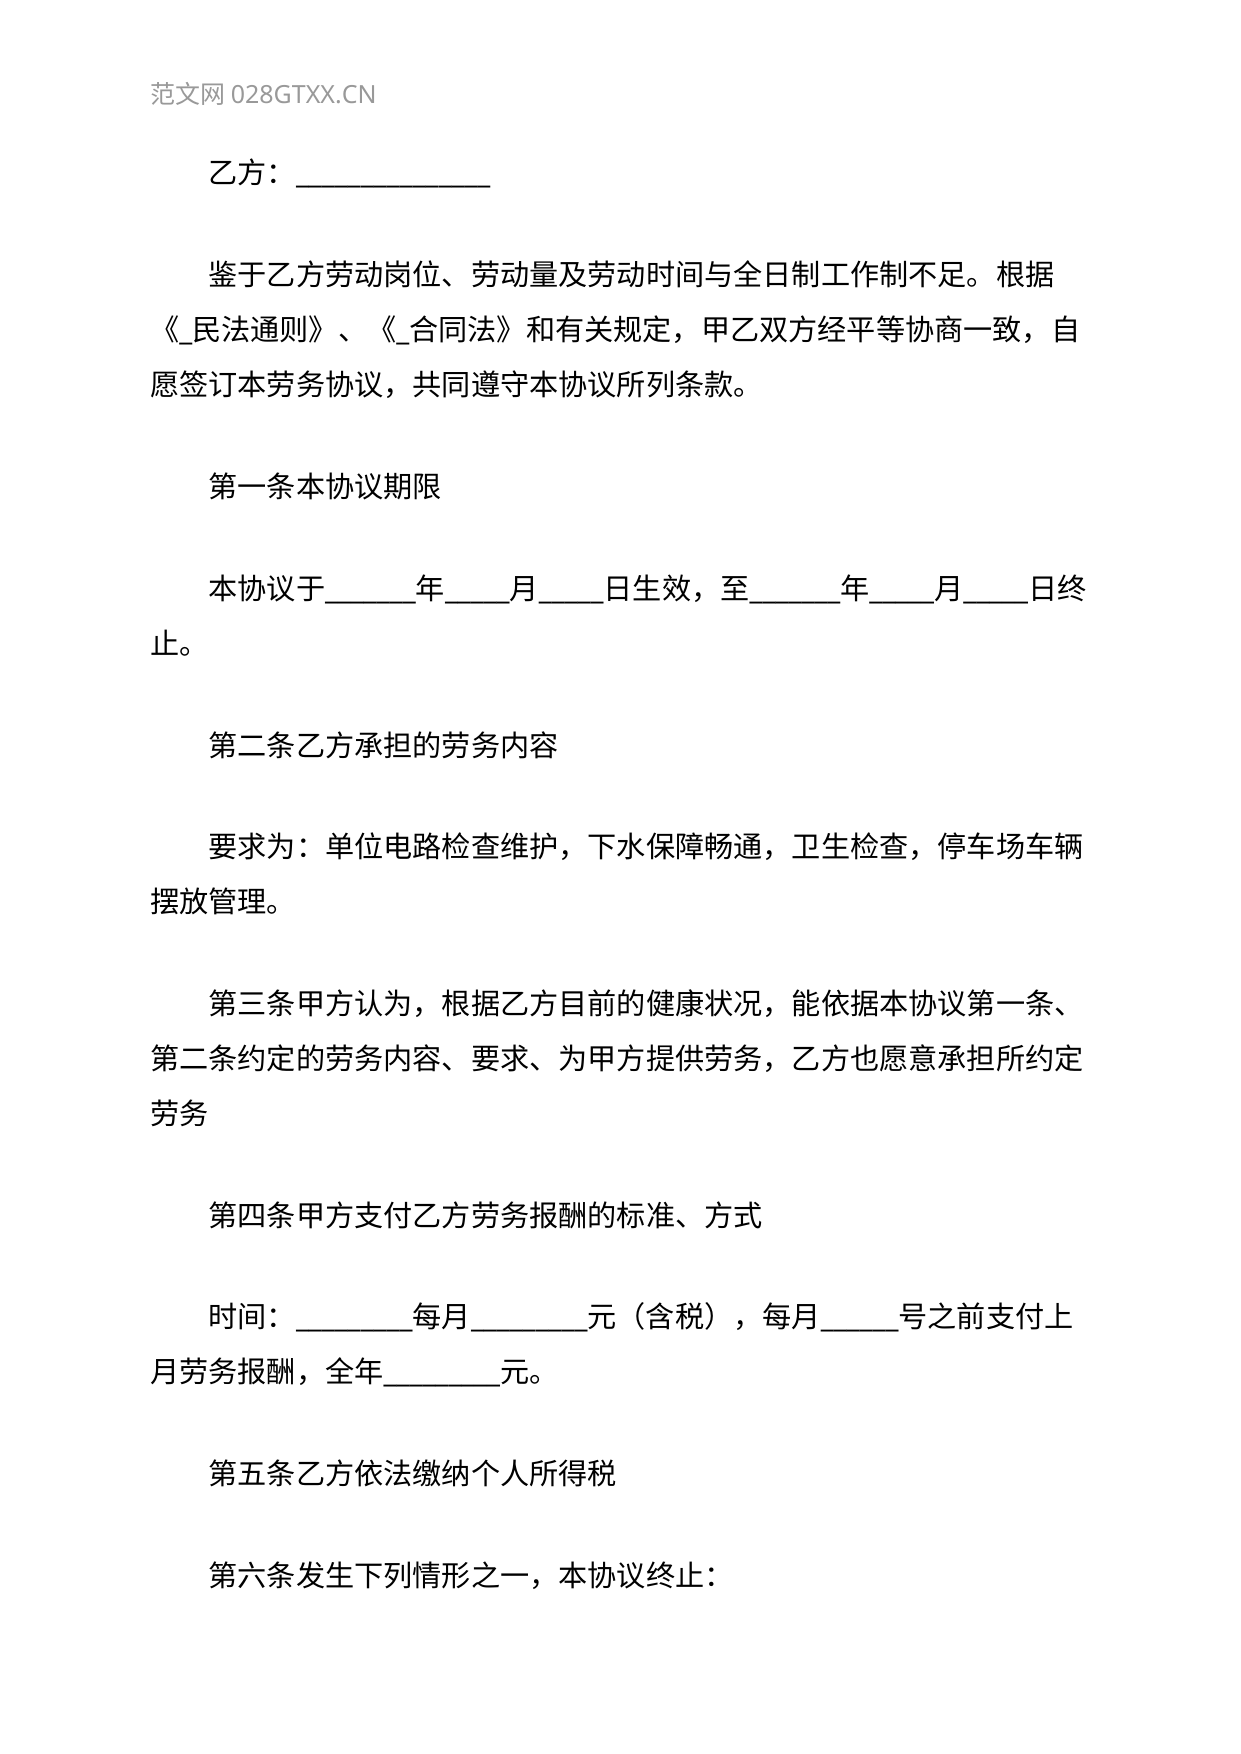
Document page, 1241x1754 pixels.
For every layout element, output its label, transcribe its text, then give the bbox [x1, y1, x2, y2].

text 鉴于乙方劳动岗位、劳动量及劳动时间与全日制工作制不足。根据《_民法通则》、《_合同法》和有关规定，甲乙双方经平等协商一致，自愿签订本劳务协议，共同遵守本协议所列条款。 [150, 252, 1090, 404]
text 第六条发生下列情形之一，本协议终止： [150, 1553, 1090, 1595]
text 乙方：_______________ [150, 150, 1090, 192]
text 第四条甲方支付乙方劳务报酬的标准、方式 [150, 1192, 1090, 1234]
text 第三条甲方认为，根据乙方目前的健康状况，能依据本协议第一条、第二条约定的劳务内容、要求、为甲方提供劳务，乙方也愿意承担所约定劳务 [150, 981, 1090, 1133]
text 第五条乙方依法缴纳个人所得税 [150, 1451, 1090, 1493]
text 本协议于_______年_____月_____日生效，至_______年_____月_____日终止。 [150, 565, 1090, 663]
text 要求为：单位电路检查维护，下水保障畅通，卫生检查，停车场车辆摆放管理。 [150, 824, 1090, 921]
text 第一条本协议期限 [150, 464, 1090, 506]
text 时间：_________每月_________元（含税），每月______号之前支付上月劳务报酬，全年_________元。 [150, 1294, 1090, 1391]
text 第二条乙方承担的劳务内容 [150, 722, 1090, 764]
